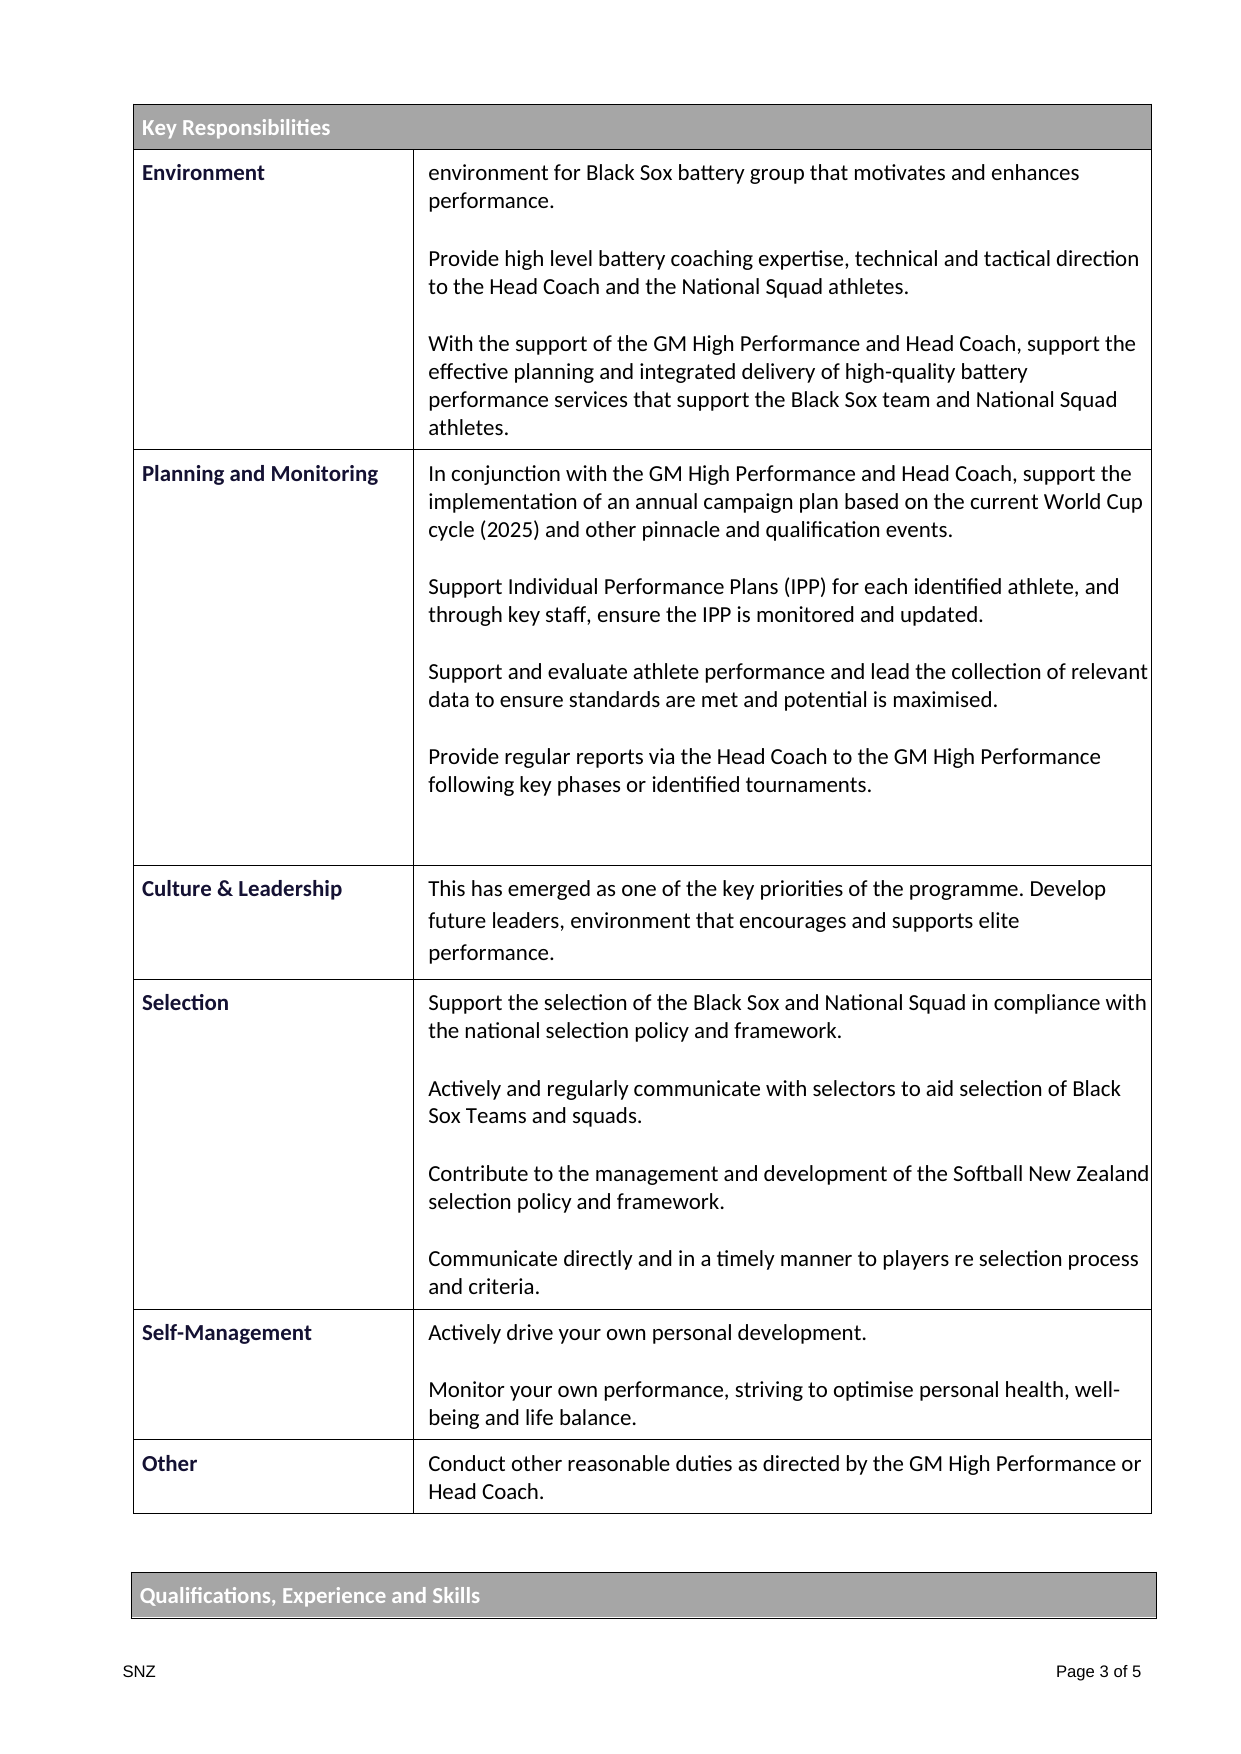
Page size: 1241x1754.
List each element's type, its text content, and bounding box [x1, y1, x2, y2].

table_cell In conjunction with the GM High Performance and Head Coach, support the implementation of an annual campaign plan based on the current World Cup cycle (2025) and other pinnacle and qualification events. Support Individual Performance Plans (IPP) for each identified athlete, and through key staff, ensure the IPP is monitored and updated. Support and evaluate athlete performance and lead the collection of relevant data to ensure standards are met and potential is maximised. Provide regular reports via the Head Coach to the GM High Performance following key phases or identified tournaments. [414, 450, 1151, 865]
table_cell Selection [134, 980, 413, 1308]
table_cell Conduct other reasonable duties as directed by the GM High Performance or Head Coach. [414, 1440, 1151, 1513]
table_cell Daily Training Environment [134, 150, 413, 449]
table_cell Actively drive your own personal development. Monitor your own performance, striving to optimise personal health, well-being and life balance. [414, 1310, 1151, 1439]
table_cell Support the selection of the Black Sox and National Squad in compliance with the national selection policy and framework. Actively and regularly communicate with selectors to aid selection of Black Sox Teams and squads. Contribute to the management and development of the Softball New Zealand selection policy and framework. Communicate directly and in a timely manner to players re selection process and criteria. [414, 980, 1151, 1308]
table_cell Planning and Monitoring [134, 450, 413, 865]
table_cell Culture & Leadership [134, 866, 413, 979]
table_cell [414, 150, 1151, 449]
table_cell Other [134, 1440, 413, 1513]
table_cell This has emerged as one of the key priorities of the programme. Develop future leaders, environment that encourages and supports elite performance. [414, 866, 1151, 979]
table_header Qualifications, Experience and Skills [132, 1573, 1156, 1617]
table_header Key Responsibilities [134, 105, 1151, 149]
table_cell Self-Management [134, 1310, 413, 1439]
